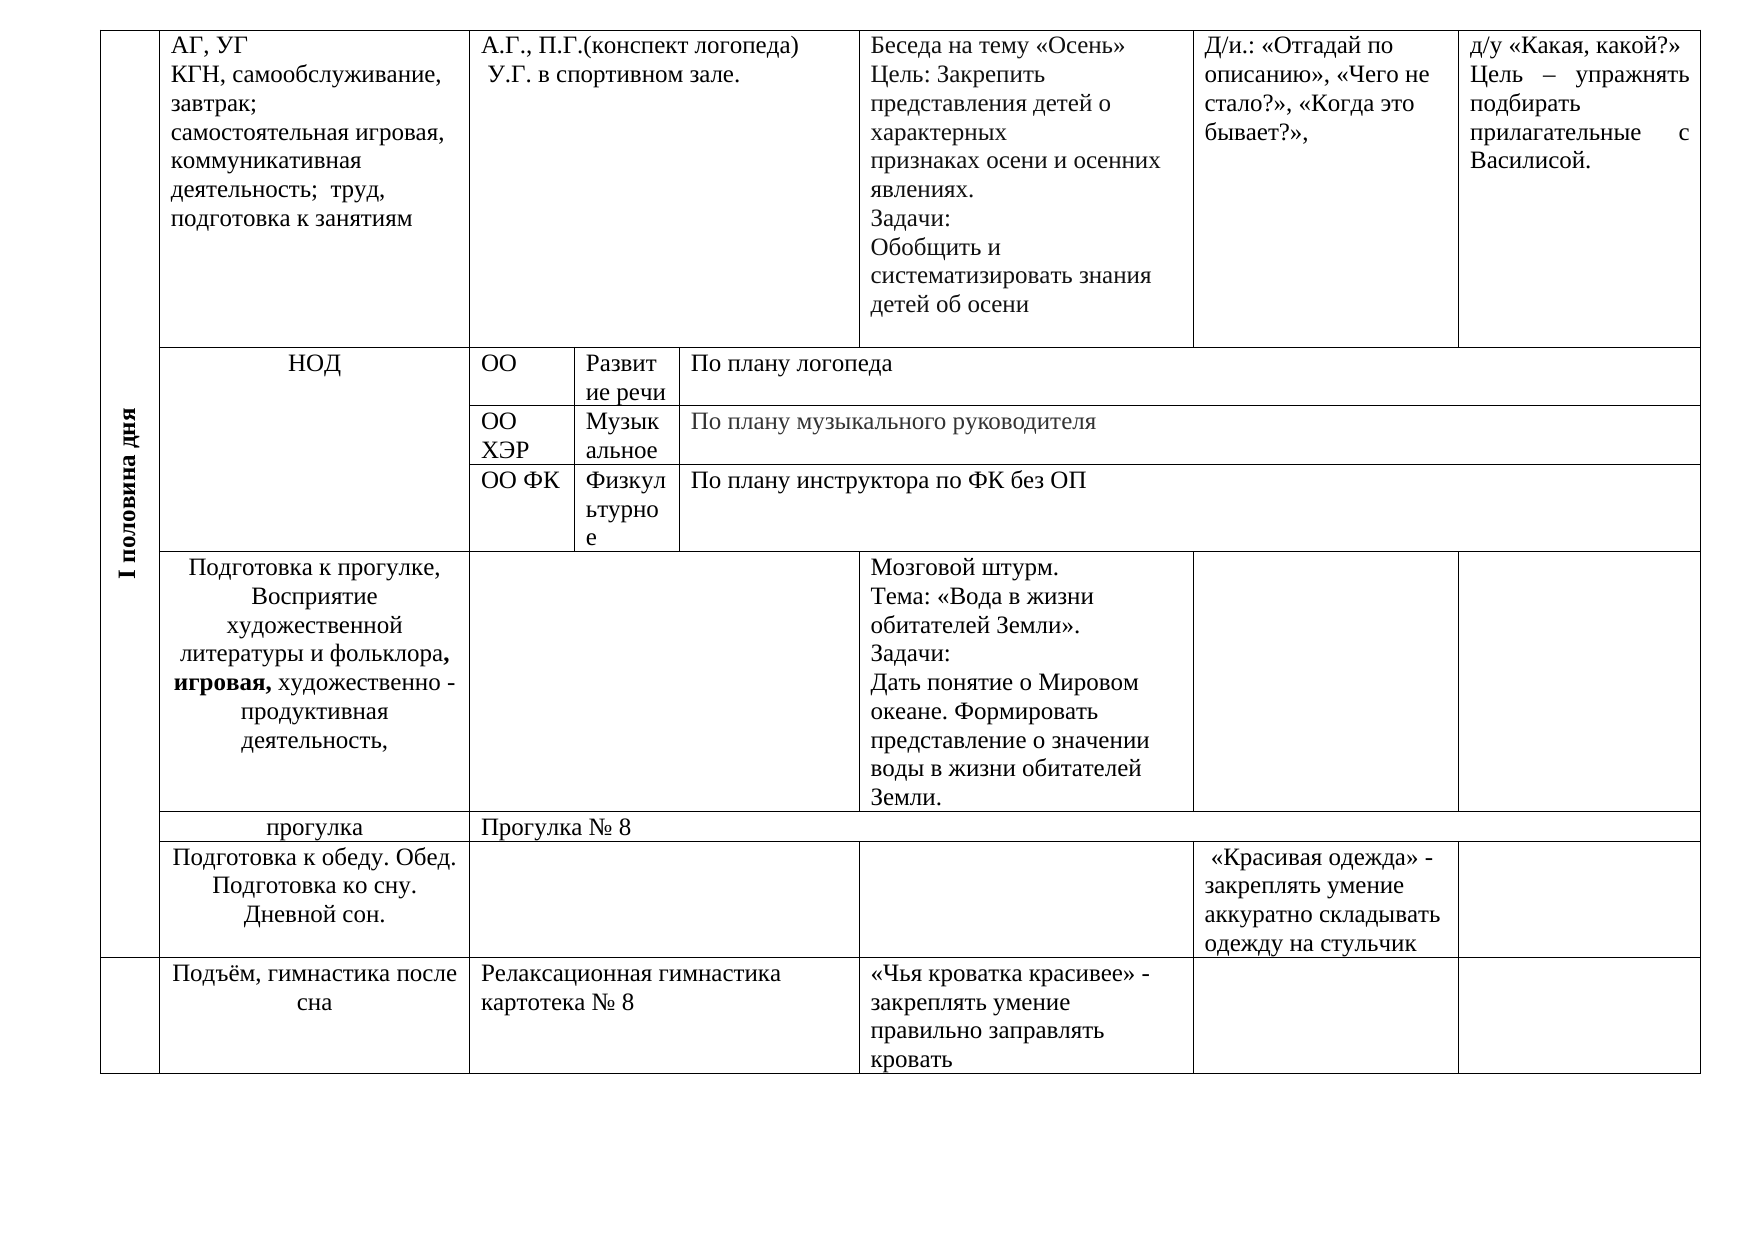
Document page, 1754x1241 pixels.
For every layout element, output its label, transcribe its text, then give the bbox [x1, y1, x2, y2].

table_cell По плану музыкального руководителя [680, 406, 1700, 464]
table_cell ОО ХЭР [470, 406, 574, 464]
table_cell ОО ФК [470, 465, 574, 551]
table_cell Подготовка к прогулке, Восприятие художественной литературы и фольклора, игровая, художественно - продуктивная деятельность, [160, 552, 469, 811]
table_cell Музыкальное [575, 406, 679, 464]
table_cell Релаксационная гимнастика картотека № 8 [470, 958, 859, 1073]
table_cell Д/и.: «Отгадай по описанию», «Чего не стало?», «Когда это бывает?», [1194, 31, 1458, 347]
table_cell д/у «Какая, какой?» Цель – упражнять подбирать прилагательные с Василисой. [1459, 31, 1700, 347]
table_cell I половина дня [101, 31, 159, 957]
table_cell прогулка [160, 812, 469, 841]
table_cell Мозговой штурм. Тема: «Вода в жизни обитателей Земли». Задачи: Дать понятие о Мировом океане. Формировать представление о значении воды в жизни обитателей Земли. [860, 552, 1193, 811]
table_cell Подготовка к обеду. Обед. Подготовка ко сну. Дневной сон. [160, 842, 469, 957]
table_cell [1459, 958, 1700, 1073]
table_cell НОД [160, 348, 469, 551]
table_cell [101, 958, 159, 1073]
table_cell А.Г., П.Г.(конспект логопеда) У.Г. в спортивном зале. [470, 31, 859, 347]
table_cell [1194, 552, 1458, 811]
table_cell «Чья кроватка красивее» - закреплять умение правильно заправлять кровать [860, 958, 1193, 1073]
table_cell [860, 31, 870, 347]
table_cell По плану логопеда [680, 348, 1700, 405]
table_cell «Красивая одежда» - закреплять умение аккуратно складывать одежду на стульчик [1194, 842, 1458, 957]
table_cell Прогулка № 8 [470, 812, 1700, 841]
table_cell Развитие речи [575, 348, 679, 405]
table_cell [1459, 842, 1700, 957]
table_cell Физкультурное [575, 465, 679, 551]
table_cell [1459, 552, 1700, 811]
table_cell Подъём, гимнастика после сна [160, 958, 469, 1073]
table_cell ОО [470, 348, 574, 405]
table_cell По плану инструктора по ФК без ОП [680, 465, 1700, 551]
table_cell АГ, УГ КГН, самообслуживание, завтрак; самостоятельная игровая, коммуникативная деятельность; труд, подготовка к занятиям [160, 31, 469, 347]
table_cell [470, 552, 859, 811]
table_cell [470, 842, 859, 957]
table_cell [860, 842, 1193, 957]
table_cell [1194, 958, 1458, 1073]
